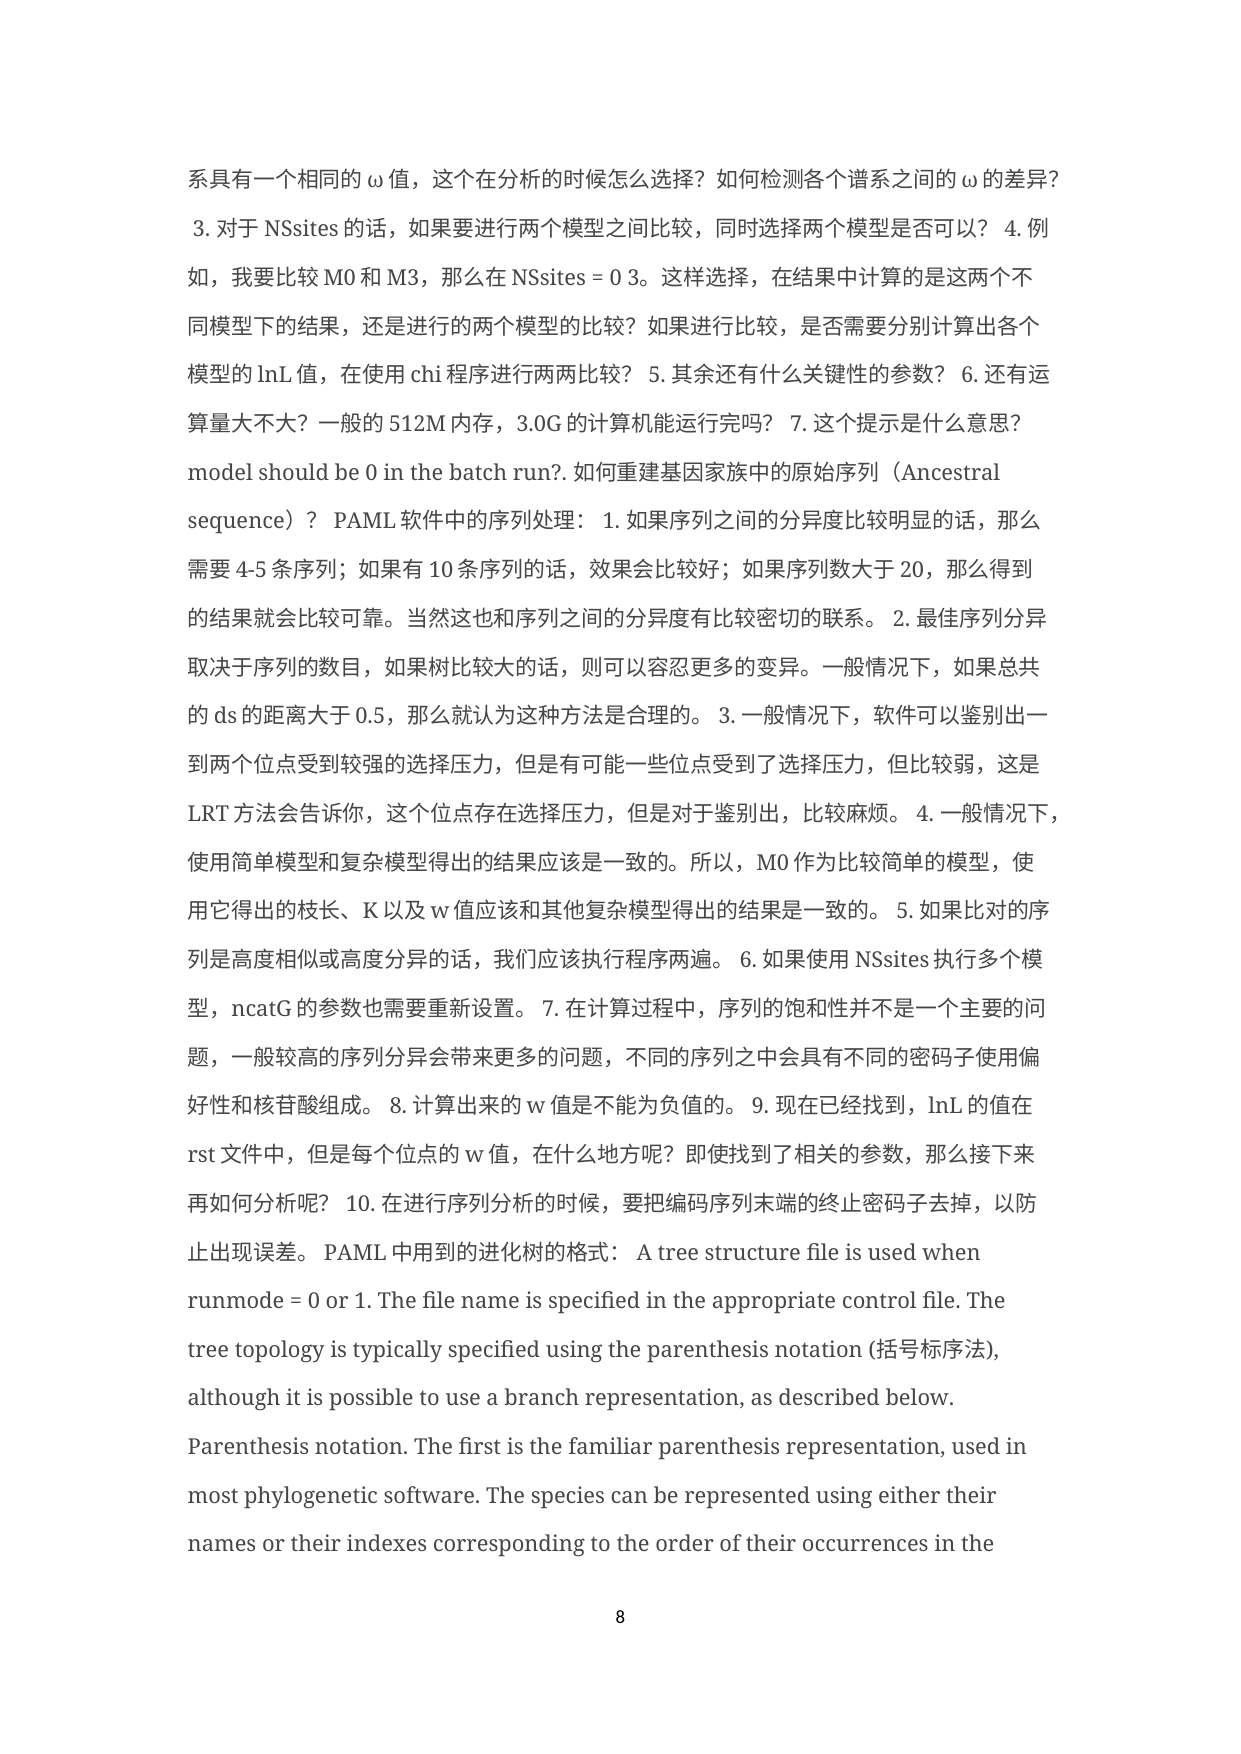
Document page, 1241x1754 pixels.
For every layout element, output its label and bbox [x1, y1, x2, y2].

text [187, 162, 1053, 1559]
